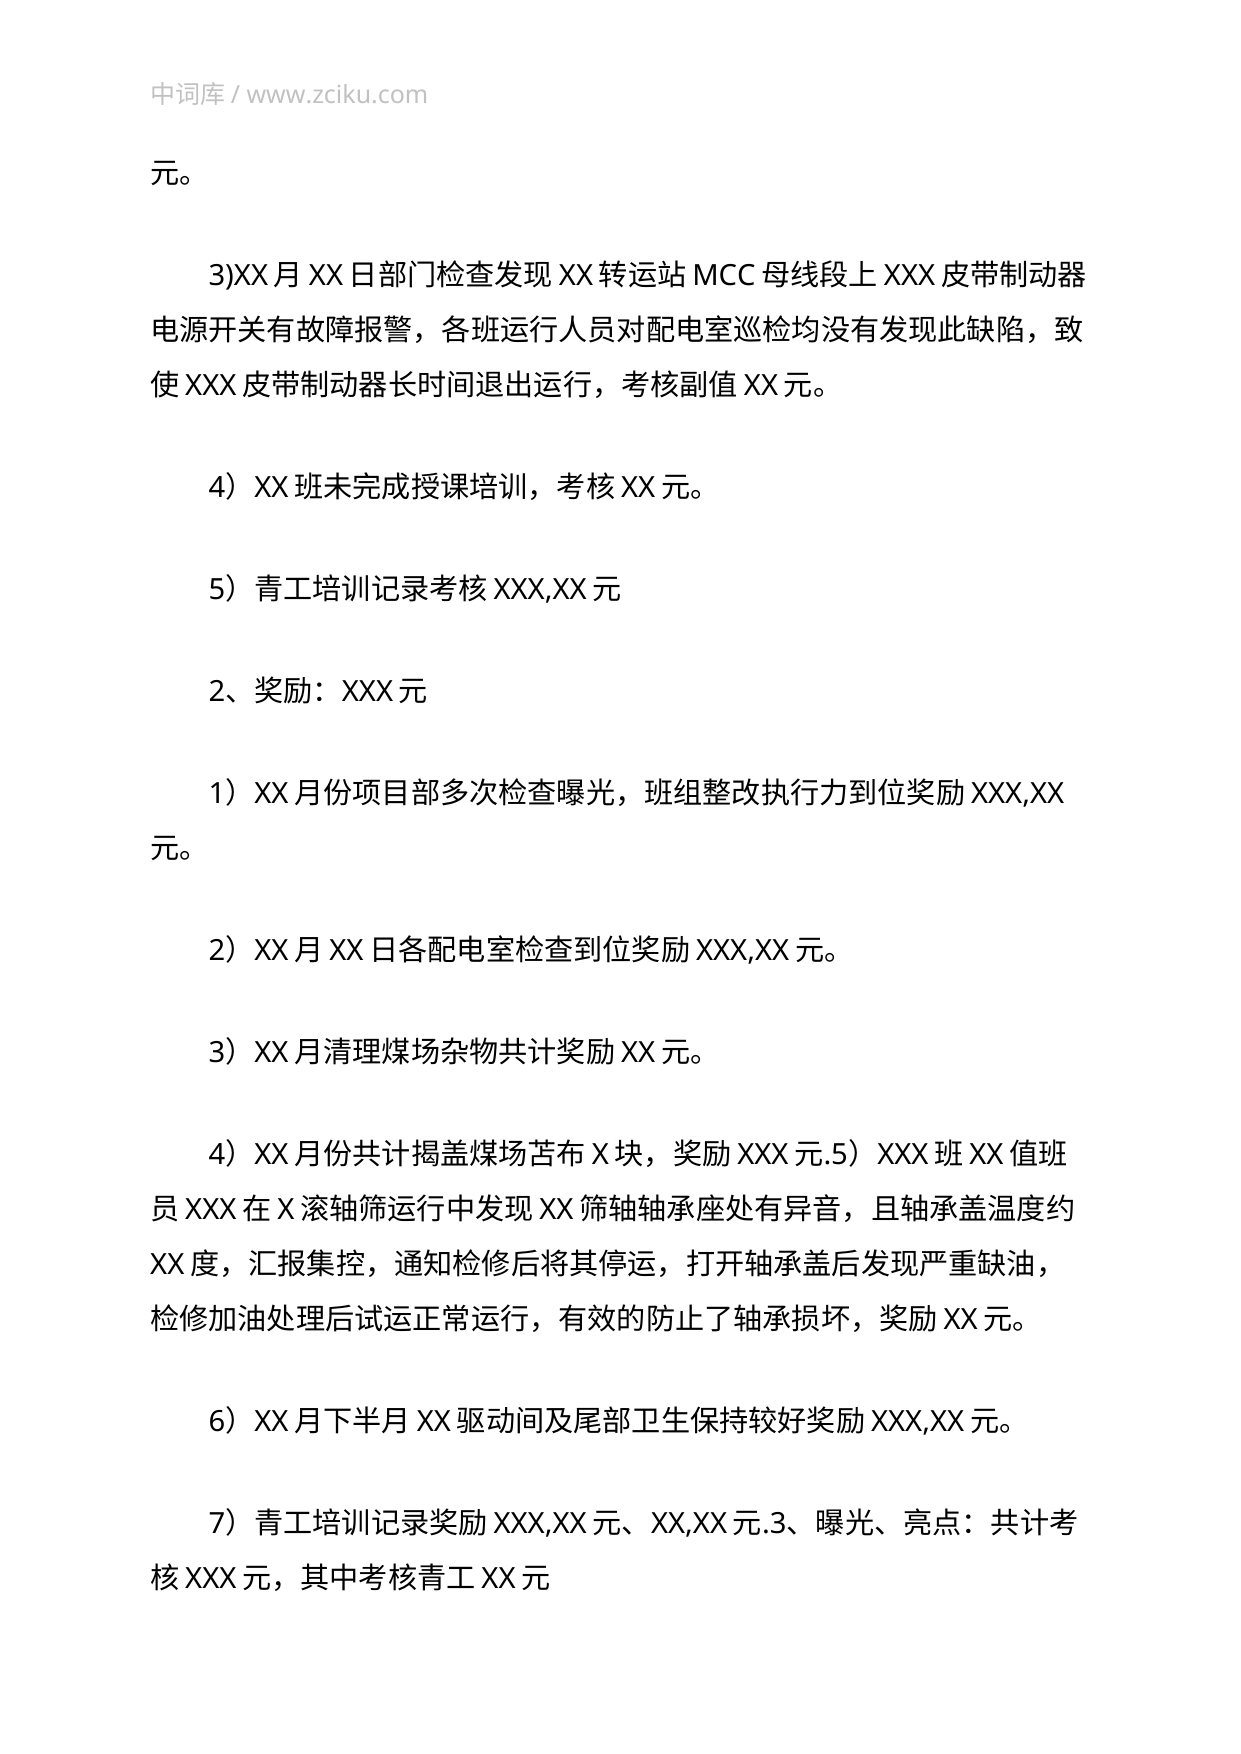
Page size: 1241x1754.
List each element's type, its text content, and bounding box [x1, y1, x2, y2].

text 7）青工培训记录奖励XXX,XX元、XX,XX元.3、曝光、亮点：共计考核XXX元，其中考核青工XX元 [150, 1499, 1090, 1597]
text 6）XX月下半月XX驱动间及尾部卫生保持较好奖励XXX,XX元。 [150, 1397, 1090, 1440]
text 4）XX班未完成授课培训，考核XX元。 [150, 464, 1090, 506]
text 5）青工培训记录考核XXX,XX元 [150, 566, 1090, 608]
text 3）XX月清理煤场杂物共计奖励XX元。 [150, 1028, 1090, 1071]
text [150, 150, 1090, 192]
text 3)XX月XX日部门检查发现XX转运站MCC母线段上XXX皮带制动器电源开关有故障报警，各班运行人员对配电室巡检均没有发现此缺陷，致使XXX皮带制动器长时间退出运行，考核副值XX元。 [150, 252, 1090, 404]
text 4）XX月份共计揭盖煤场苫布X块，奖励XXX元.5）XXX班XX值班员XXX在X滚轴筛运行中发现XX筛轴轴承座处有异音，且轴承盖温度约XX度，汇报集控，通知检修后将其停运，打开轴承盖后发现严重缺油，检修加油处理后试运正常运行，有效的防止了轴承损坏，奖励XX元。 [150, 1130, 1090, 1338]
text 2）XX月XX日各配电室检查到位奖励XXX,XX元。 [150, 926, 1090, 969]
text 2、奖励：XXX元 [150, 668, 1090, 710]
text 1）XX月份项目部多次检查曝光，班组整改执行力到位奖励XXX,XX元。 [150, 769, 1090, 867]
